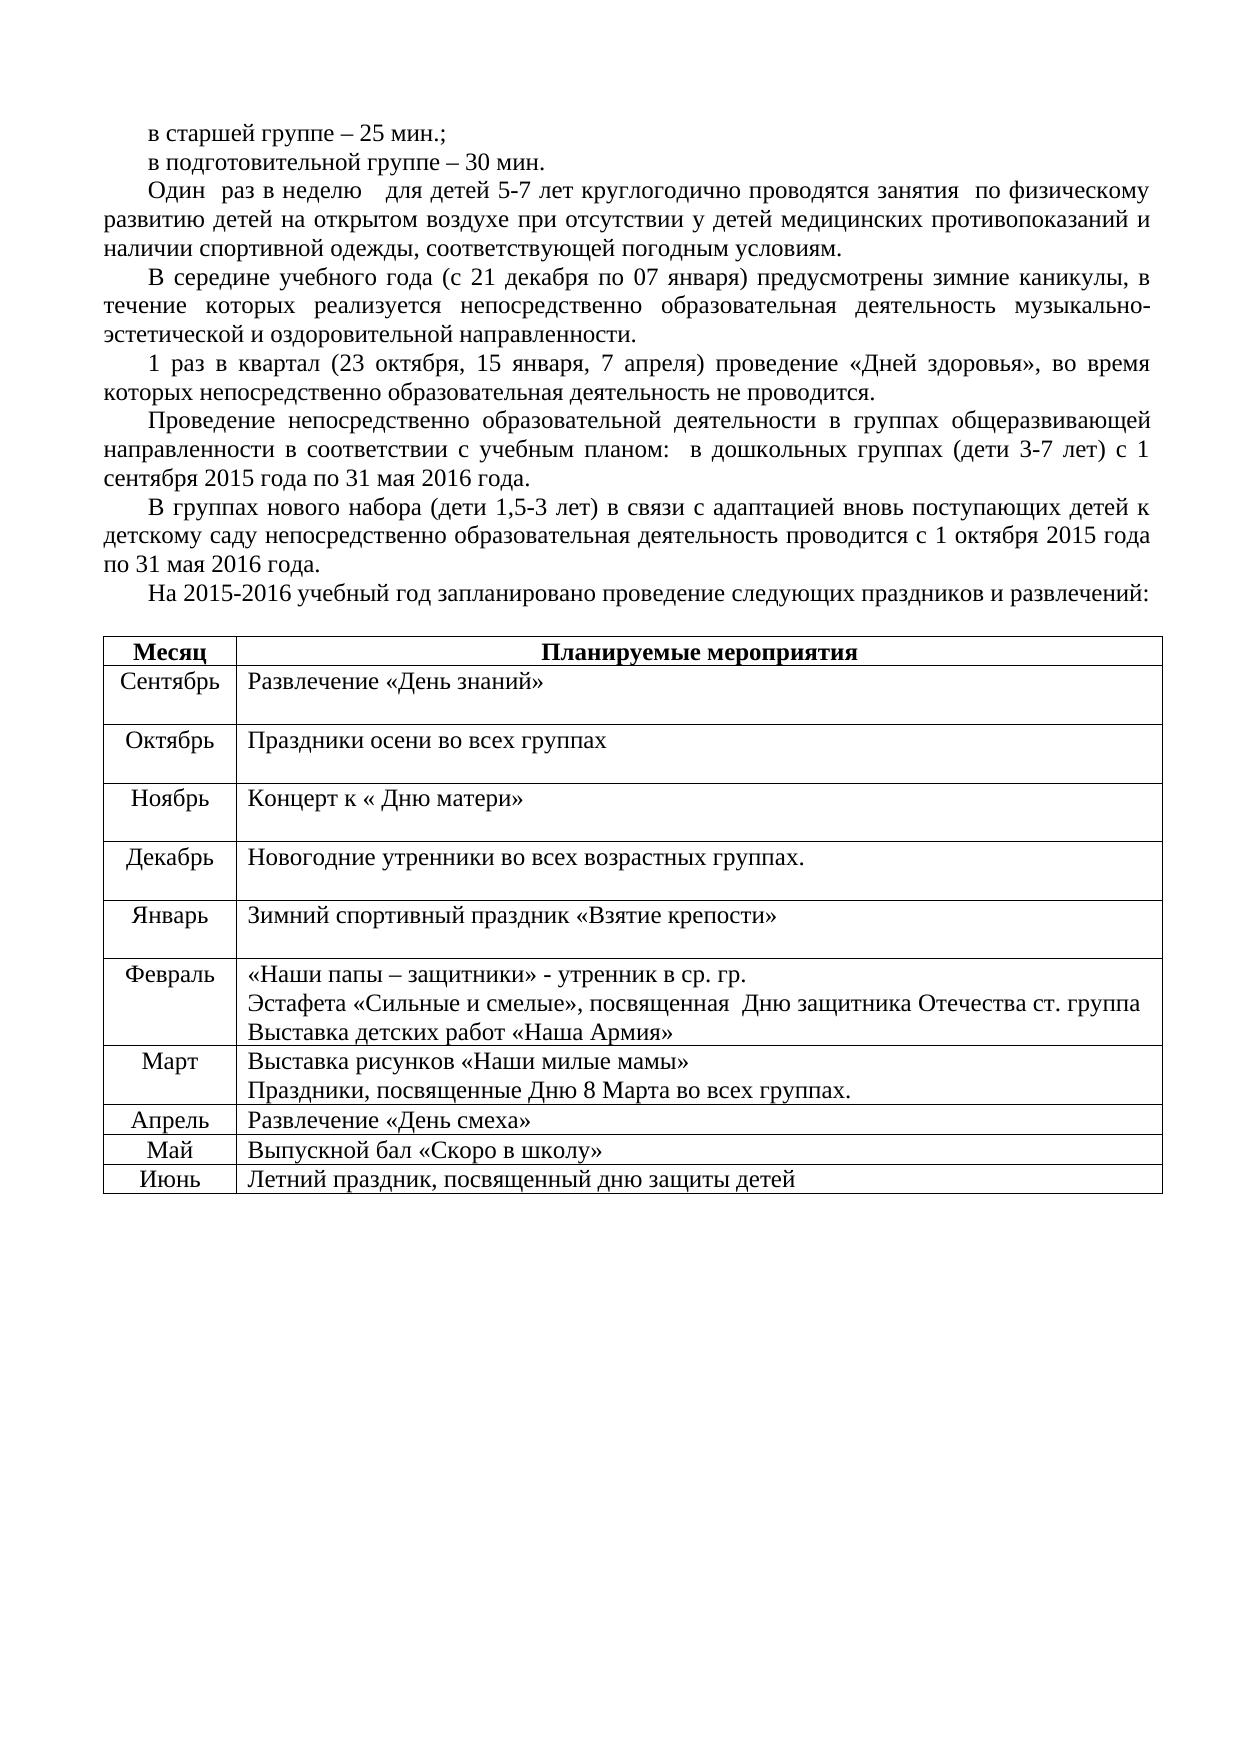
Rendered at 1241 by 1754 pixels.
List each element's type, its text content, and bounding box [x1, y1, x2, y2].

table_cell Май [104, 1135, 236, 1163]
table_cell Выставка рисунков «Наши милые мамы» Праздники, посвященные Дню 8 Марта во всех группах. [237, 1046, 1162, 1104]
table_cell Летний праздник, посвященный дню защиты детей [237, 1165, 1162, 1193]
table_cell «Наши папы – защитники» - утренник в ср. гр. Эстафета «Сильные и смелые», посвященная Дню защитника Отечества ст. группа Выставка детских работ «Наша Армия» [237, 959, 1162, 1045]
text 1 раз в квартал (23 октября, 15 января, 7 апреля) проведение «Дней здоровья», во время которых непосредственно образовательная деятельность не проводится. [103, 348, 1152, 406]
table_cell Март [104, 1046, 236, 1104]
table_cell Апрель [104, 1105, 236, 1134]
table_cell Развлечение «День знаний» [237, 666, 1162, 724]
text На 2015-2016 учебный год запланировано проведение следующих праздников и развлечений: [103, 578, 1152, 607]
table_cell Ноябрь [104, 784, 236, 841]
text В группах нового набора (дети 1,5-3 лет) в связи с адаптацией вновь поступающих детей к детскому саду непосредственно образовательная деятельность проводится с 1 октября 2015 года по 31 мая 2016 года. [103, 492, 1152, 578]
table_cell Октябрь [104, 725, 236, 782]
table_cell Февраль [104, 959, 236, 1045]
table_cell Январь [104, 901, 236, 958]
table_cell Выпускной бал «Скоро в школу» [237, 1135, 1162, 1163]
text Один раз в неделю для детей 5-7 лет круглогодично проводятся занятия по физическому развитию детей на открытом воздухе при отсутствии у детей медицинских противопоказаний и наличии спортивной одежды, соответствующей погодным условиям. [103, 176, 1152, 262]
text в подготовительной группе – 30 мин. [103, 147, 1152, 176]
table_cell Сентябрь [104, 666, 236, 724]
table_cell Развлечение «День смеха» [237, 1105, 1162, 1134]
text Проведение непосредственно образовательной деятельности в группах общеразвивающей направленности в соответствии с учебным планом: в дошкольных группах (дети 3-7 лет) с 1 сентября 2015 года по 31 мая 2016 года. [103, 406, 1152, 492]
table_cell Праздники осени во всех группах [237, 725, 1162, 782]
table_cell Новогодние утренники во всех возрастных группах. [237, 842, 1162, 899]
text в старшей группе – 25 мин.; [103, 118, 1152, 147]
table_cell Декабрь [104, 842, 236, 899]
table_header Планируемые мероприятия [237, 637, 1162, 665]
text В середине учебного года (с 21 декабря по 07 января) предусмотрены зимние каникулы, в течение которых реализуется непосредственно образовательная деятельность музыкально-эстетической и оздоровительной направленности. [103, 262, 1152, 348]
table_cell Концерт к « Дню матери» [237, 784, 1162, 841]
table_cell Июнь [104, 1165, 236, 1193]
table_header Месяц [104, 637, 236, 665]
table_cell Зимний спортивный праздник «Взятие крепости» [237, 901, 1162, 958]
